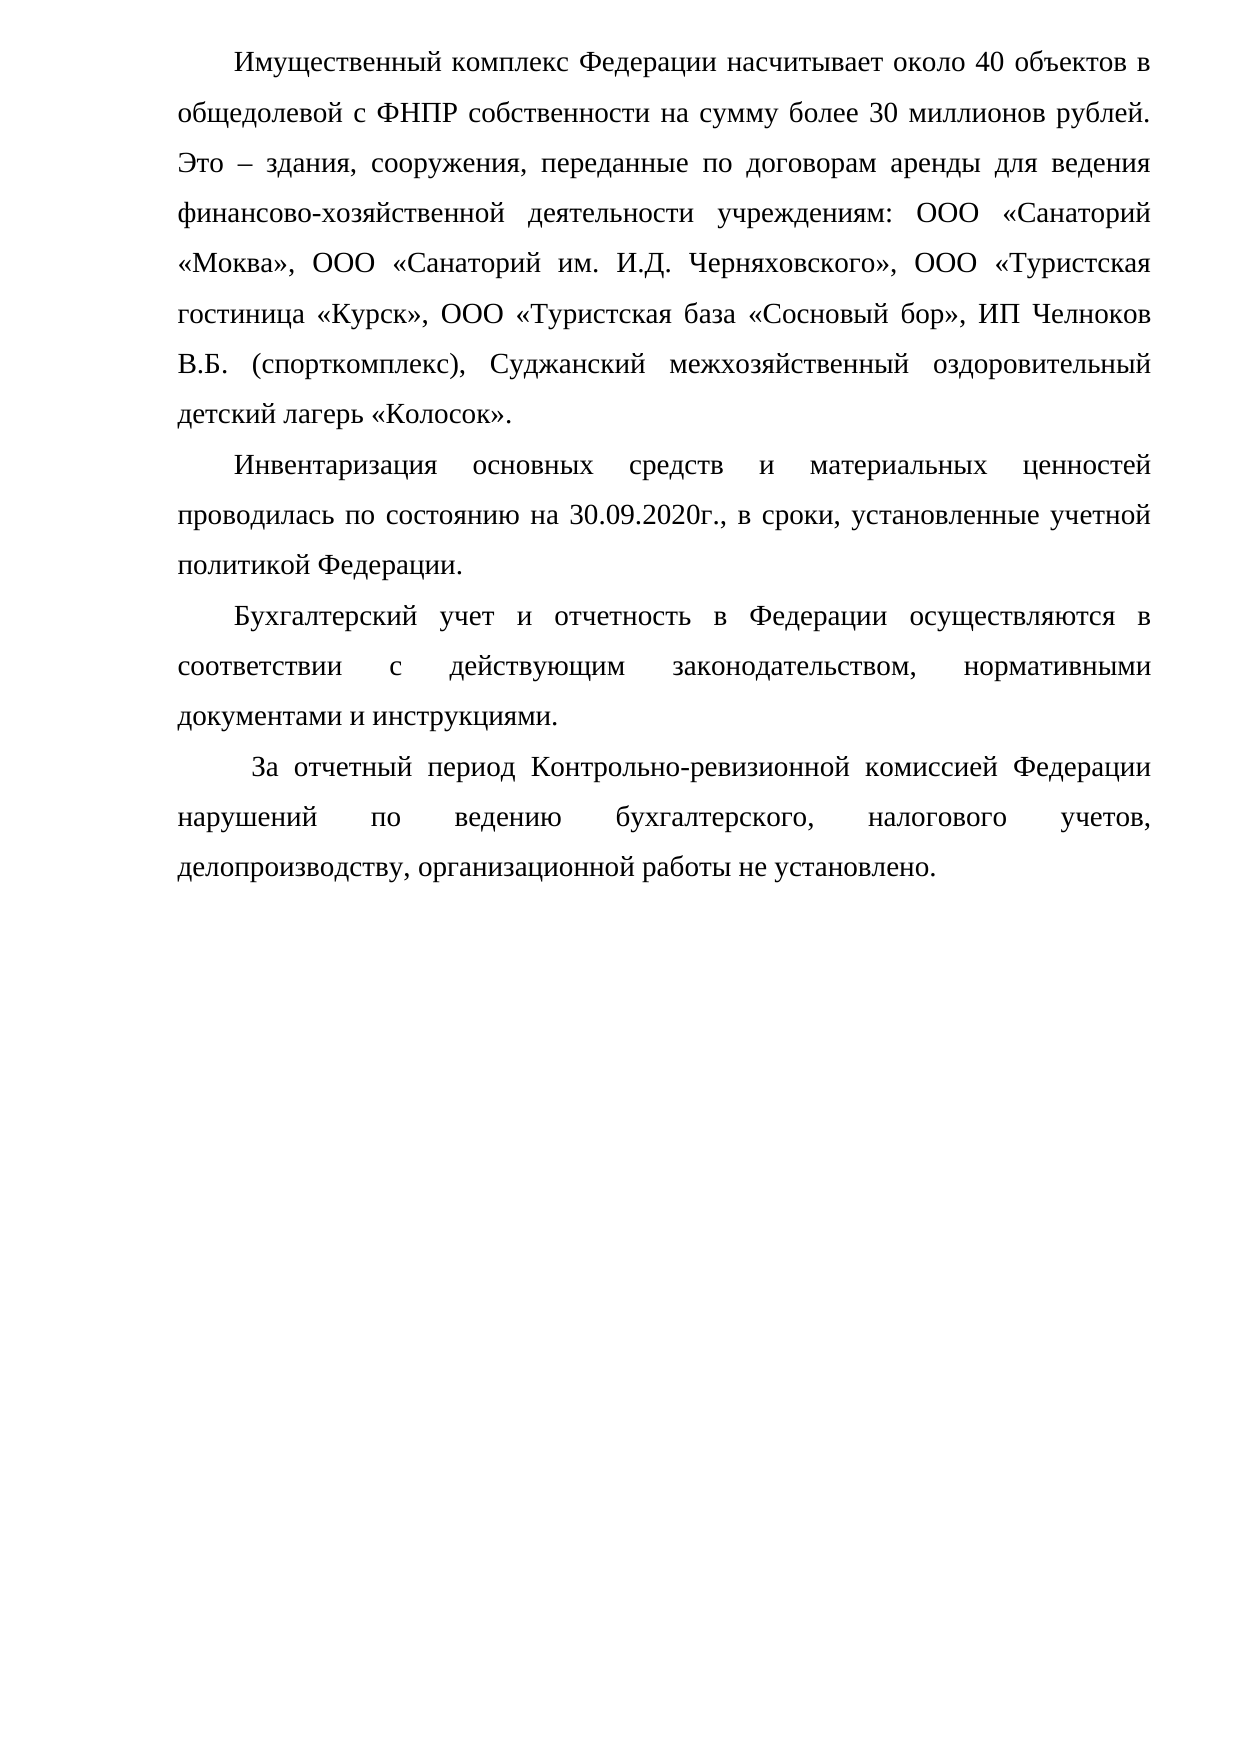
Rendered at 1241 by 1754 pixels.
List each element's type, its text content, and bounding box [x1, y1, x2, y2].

text Бухгалтерский учет и отчетность в Федерации осуществляются в соответствии с действующим законодательством, нормативными документами и инструкциями. [177, 598, 1152, 732]
text Имущественный комплекс Федерации насчитывает около 40 объектов в общедолевой с ФНПР собственности на сумму более 30 миллионов рублей. Это – здания, сооружения, переданные по договорам аренды для ведения финансово-хозяйственной деятельности учреждениям: ООО «Санаторий «Моква», ООО «Санаторий им. И.Д. Черняховского», ООО «Туристская гостиница «Курск», ООО «Туристская база «Сосновый бор», ИП Челноков В.Б. (спорткомплекс), Суджанский межхозяйственный оздоровительный детский лагерь «Колосок». [177, 44, 1152, 430]
text За отчетный период Контрольно-ревизионной комиссией Федерации нарушений по ведению бухгалтерского, налогового учетов, делопроизводству, организационной работы не установлено. [177, 749, 1152, 883]
text Инвентаризация основных средств и материальных ценностей проводилась по состоянию на 30.09.2020г., в сроки, установленные учетной политикой Федерации. [177, 447, 1152, 581]
